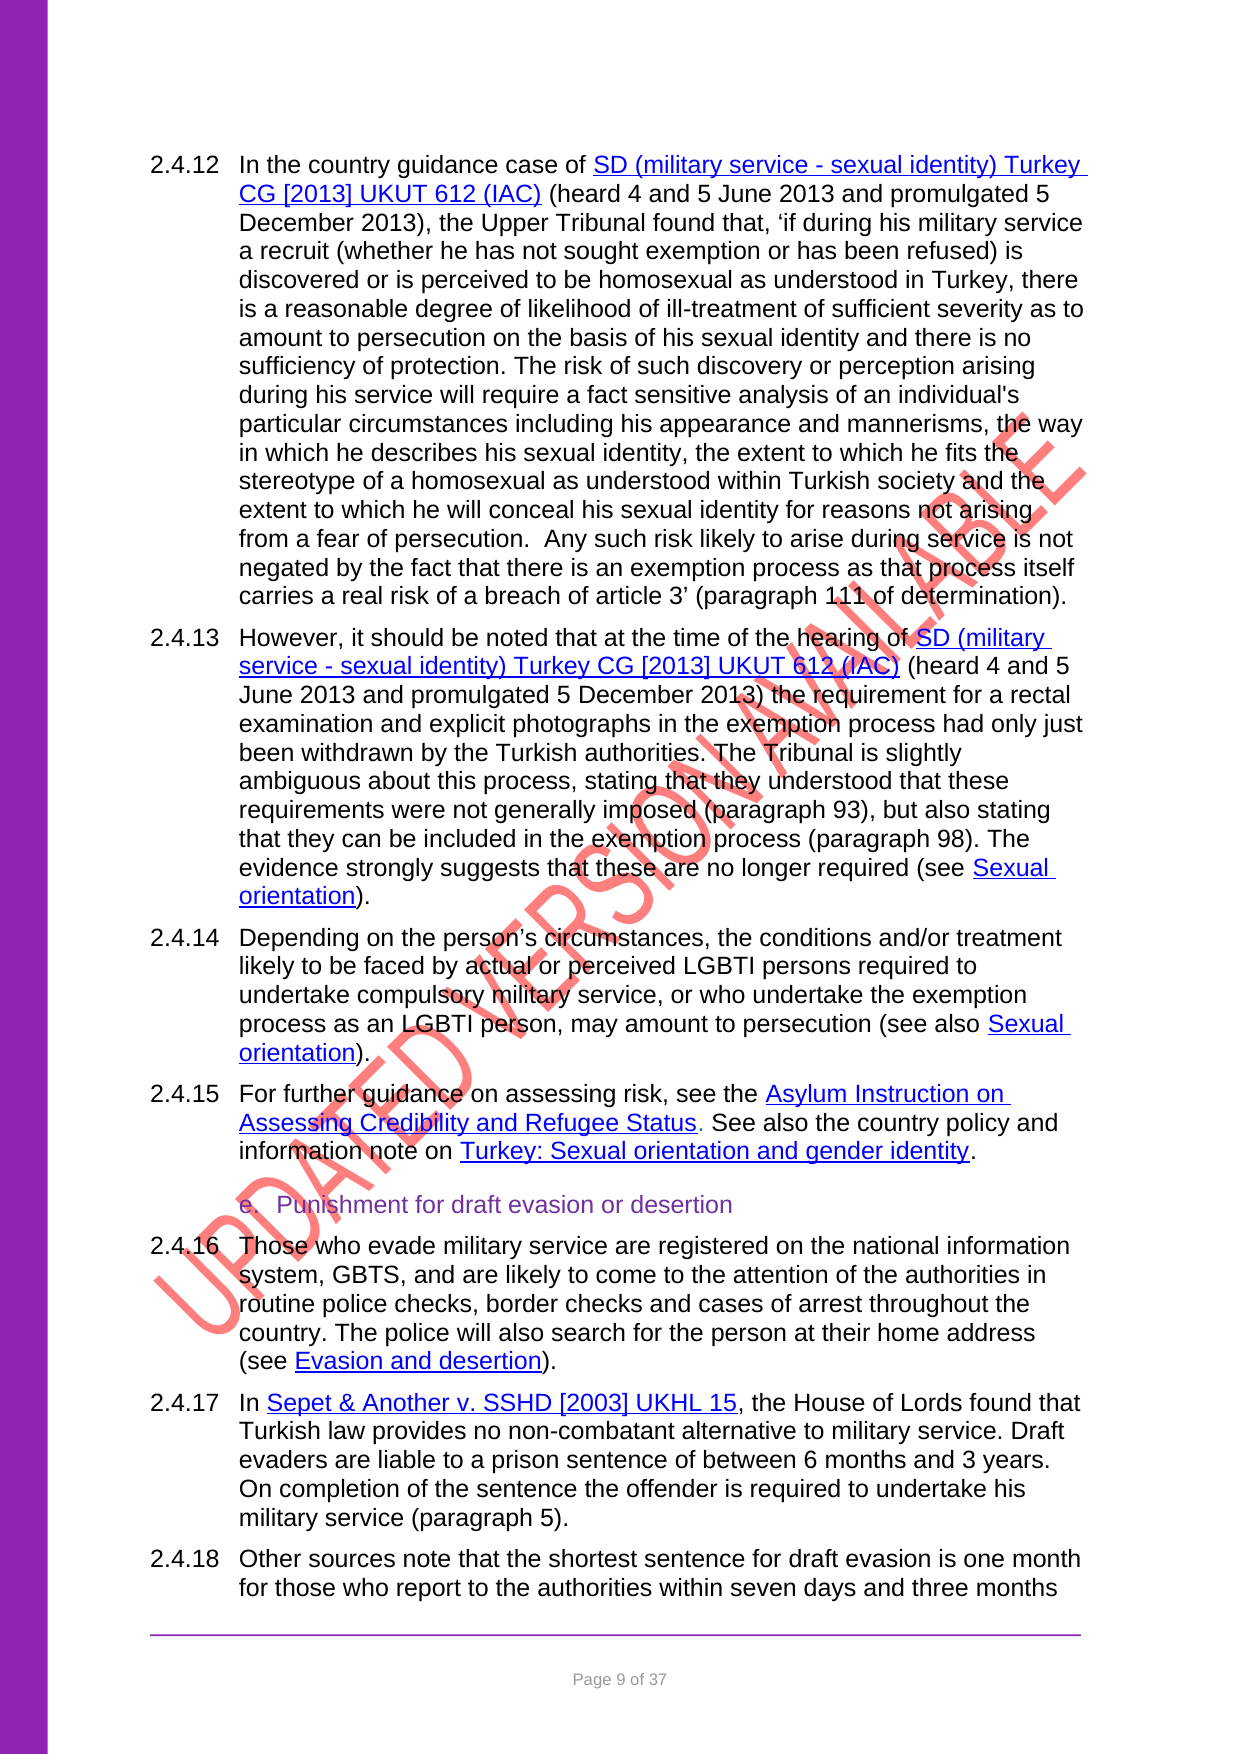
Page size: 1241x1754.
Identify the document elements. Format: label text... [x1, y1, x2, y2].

list In the country guidance case of SD (military service - sexual identity) Turkey CG [2013] UKUT 612 (IAC) (heard 4 and 5 June 2013 and promulgated 5 December 2013), the Upper Tribunal found that, ‘if during his military service a recruit (whether he has not sought exemption or has been refused) is discovered or is perceived to be homosexual as understood in Turkey, there is a reasonable degree of likelihood of ill-treatment of sufficient severity as to amount to persecution on the basis of his sexual identity and there is no sufficiency of protection. The risk of such discovery or perception arising during his service will require a fact sensitive analysis of an individual's particular circumstances including his appearance and mannerisms, the way in which he describes his sexual identity, the extent to which he fits the stereotype of a homosexual as understood within Turkish society and the extent to which he will conceal his sexual identity for reasons not arising from a fear of persecution. Any such risk likely to arise during service is not negated by the fact that there is an exemption process as that process itself carries a real risk of a breach of article 3’ (paragraph 111 of determination). [150, 150, 1090, 610]
list For further guidance on assessing risk, see the Asylum Instruction on Assessing Credibility and Refugee Status. See also the country policy and information note on Turkey: Sexual orientation and gender identity. [150, 1079, 1090, 1165]
list Those who evade military service are registered on the national information system, GBTS, and are likely to come to the attention of the authorities in routine police checks, border checks and cases of arrest throughout the country. The police will also search for the person at their home address (see Evasion and desertion). [150, 1231, 1090, 1375]
subtitle Punishment for draft evasion or desertion [239, 1190, 1090, 1219]
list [150, 1544, 1090, 1601]
list However, it should be noted that at the time of the hearing of SD (military service - sexual identity) Turkey CG [2013] UKUT 612 (IAC) (heard 4 and 5 June 2013 and promulgated 5 December 2013) the requirement for a rectal examination and explicit photographs in the exemption process had only just been withdrawn by the Turkish authorities. The Tribunal is slightly ambiguous about this process, stating that they understood that these requirements were not generally imposed (paragraph 93), but also stating that they can be included in the exemption process (paragraph 98). The evidence strongly suggests that these are no longer required (see Sexual orientation). [150, 622, 1090, 910]
list Depending on the person’s circumstances, the conditions and/or treatment likely to be faced by actual or perceived LGBTI persons required to undertake compulsory military service, or who undertake the exemption process as an LGBTI person, may amount to persecution (see also Sexual orientation). [150, 922, 1090, 1066]
list In Sepet & Another v. SSHD [2003] UKHL 15, the House of Lords found that Turkish law provides no non-combatant alternative to military service. Draft evaders are liable to a prison sentence of between 6 months and 3 years. On completion of the sentence the offender is required to undertake his military service (paragraph 5). [150, 1387, 1090, 1531]
